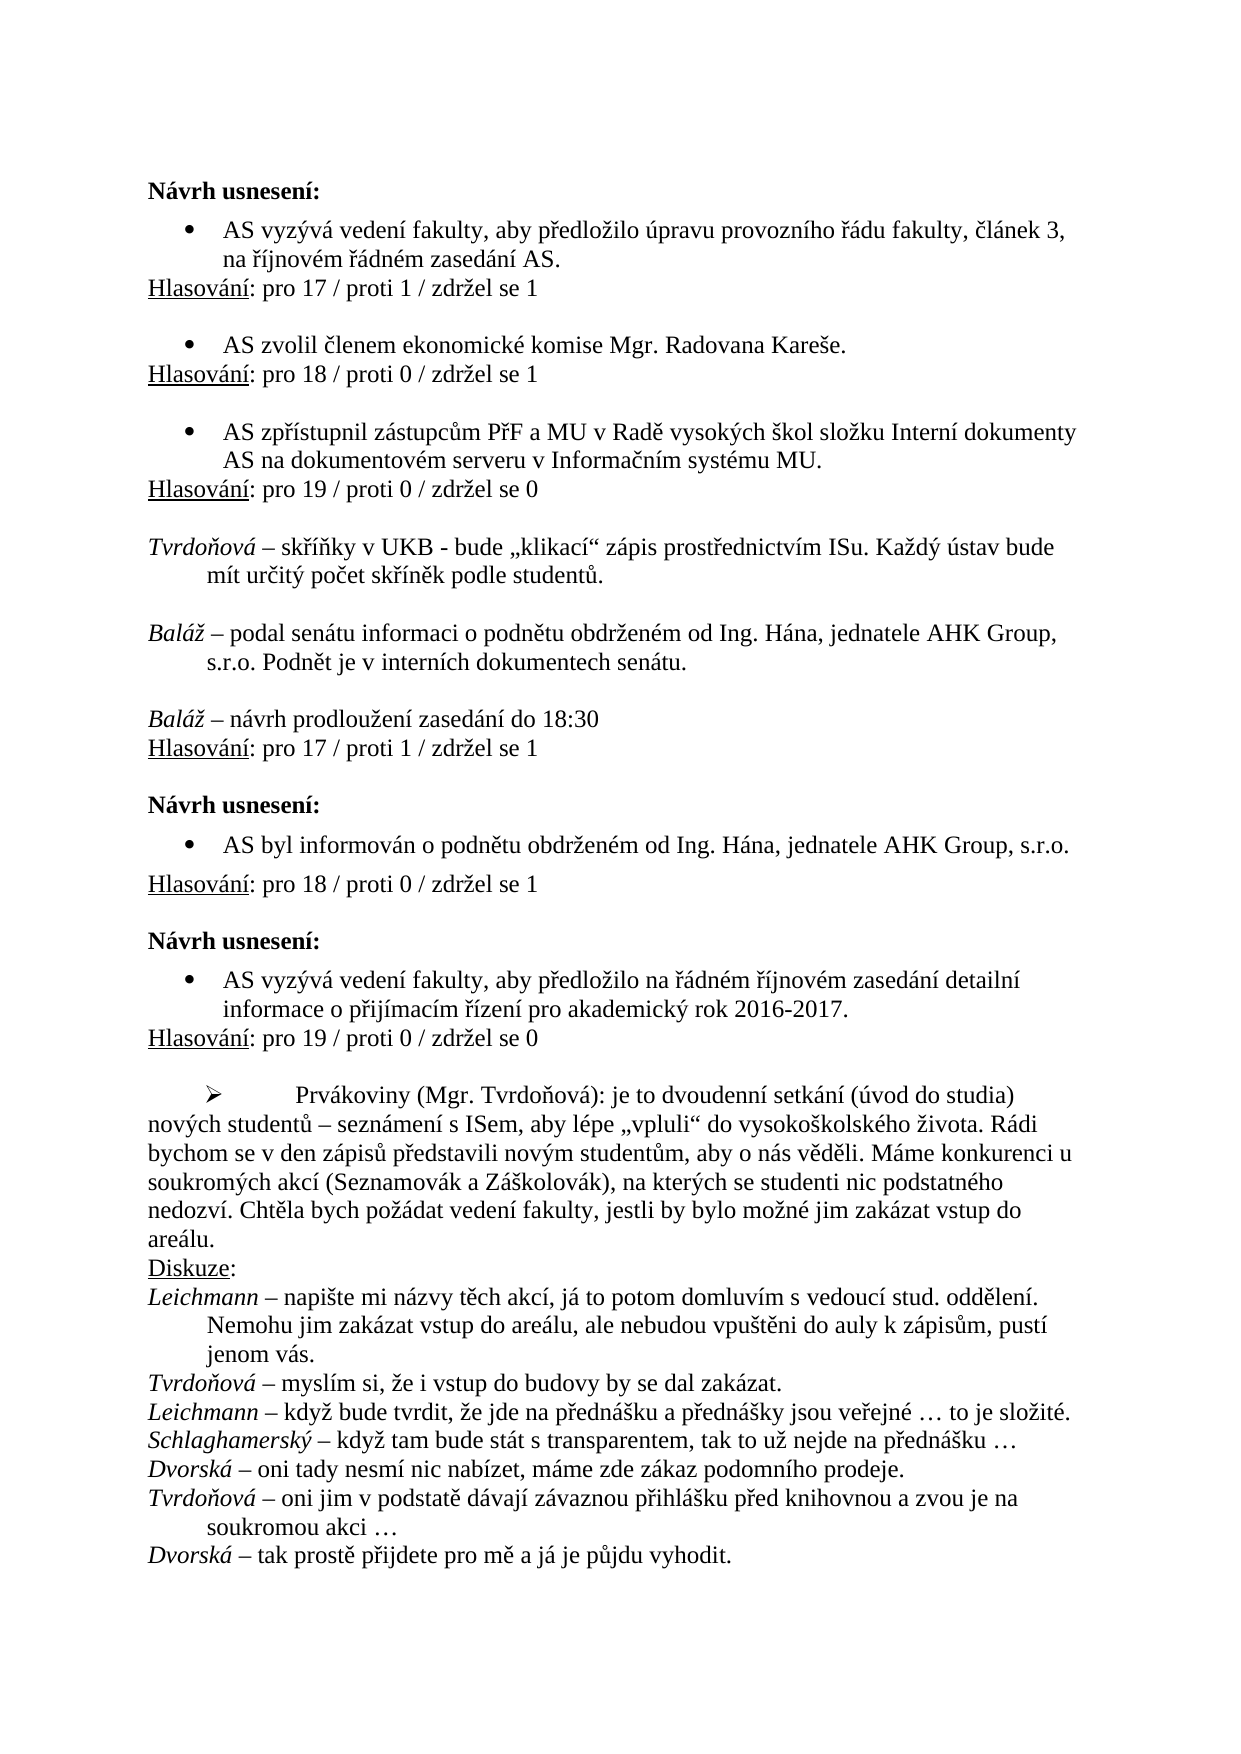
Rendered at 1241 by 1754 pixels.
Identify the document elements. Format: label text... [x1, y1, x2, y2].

text Hlasování: pro 18 / proti 0 / zdržel se 1 [148, 869, 1093, 898]
text Leichmann – když bude tvrdit, že jde na přednášku a přednášky jsou veřejné … to je složité. [148, 1397, 1093, 1426]
text Hlasování: pro 18 / proti 0 / zdržel se 1 [148, 359, 1093, 388]
list AS byl informován o podnětu obdrženém od Ing. Hána, jednatele AHK Group, s.r.o. [185, 830, 1093, 858]
text Dvorská – tak prostě přijdete pro mě a já je půjdu vyhodit. [148, 1541, 1093, 1569]
text Tvrdoňová – oni jim v podstatě dávají závaznou přihlášku před knihovnou a zvou je na soukromou akci … [148, 1483, 1093, 1541]
list AS zvolil členem ekonomické komise Mgr. Radovana Kareše. [185, 331, 1093, 359]
text Baláž – podal senátu informaci o podnětu obdrženém od Ing. Hána, jednatele AHK Group, s.r.o. Podnět je v interních dokumentech senátu. [148, 618, 1093, 676]
text Dvorská – oni tady nesmí nic nabízet, máme zde zákaz podomního prodeje. [148, 1454, 1093, 1483]
list Prvákoviny (Mgr. Tvrdoňová): je to dvoudenní setkání (úvod do studia) nových studentů – seznámení s ISem, aby lépe „vpluli“ do vysokoškolského života. Rádi bychom se v den zápisů představili novým studentům, aby o nás věděli. Máme konkurenci u soukromých akcí (Seznamovák a Záškolovák), na kterých se studenti nic podstatného nedozví. Chtěla bych požádat vedení fakulty, jestli by bylo možné jim zakázat vstup do areálu. [148, 1081, 1093, 1253]
text Baláž – návrh prodloužení zasedání do 18:30 [148, 704, 1093, 733]
text Schlaghamerský – když tam bude stát s transparentem, tak to už nejde na přednášku … [148, 1426, 1093, 1454]
text Leichmann – napište mi názvy těch akcí, já to potom domluvím s vedoucí stud. oddělení. Nemohu jim zakázat vstup do areálu, ale nebudou vpuštěni do auly k zápisům, pustí jenom vás. [148, 1282, 1093, 1368]
text Návrh usnesení: [148, 176, 1093, 205]
text Hlasování: pro 17 / proti 1 / zdržel se 1 [148, 733, 1093, 762]
list AS vyzývá vedení fakulty, aby předložilo na řádném říjnovém zasedání detailní informace o přijímacím řízení pro akademický rok 2016-2017. [185, 966, 1093, 1023]
text Tvrdoňová – skříňky v UKB - bude „klikací“ zápis prostřednictvím ISu. Každý ústav bude mít určitý počet skříněk podle studentů. [148, 532, 1093, 589]
list AS zpřístupnil zástupcům PřF a MU v Radě vysokých škol složku Interní dokumenty AS na dokumentovém serveru v Informačním systému MU. [185, 417, 1093, 474]
list AS vyzývá vedení fakulty, aby předložilo úpravu provozního řádu fakulty, článek 3, na říjnovém řádném zasedání AS. [185, 216, 1093, 273]
text Hlasování: pro 19 / proti 0 / zdržel se 0 [148, 474, 1093, 503]
text Diskuze: [148, 1253, 1093, 1282]
text Hlasování: pro 17 / proti 1 / zdržel se 1 [148, 273, 1093, 302]
text Návrh usnesení: [148, 926, 1093, 955]
text Hlasování: pro 19 / proti 0 / zdržel se 0 [148, 1023, 1093, 1052]
text Tvrdoňová – myslím si, že i vstup do budovy by se dal zakázat. [148, 1368, 1093, 1397]
text Návrh usnesení: [148, 791, 1093, 819]
